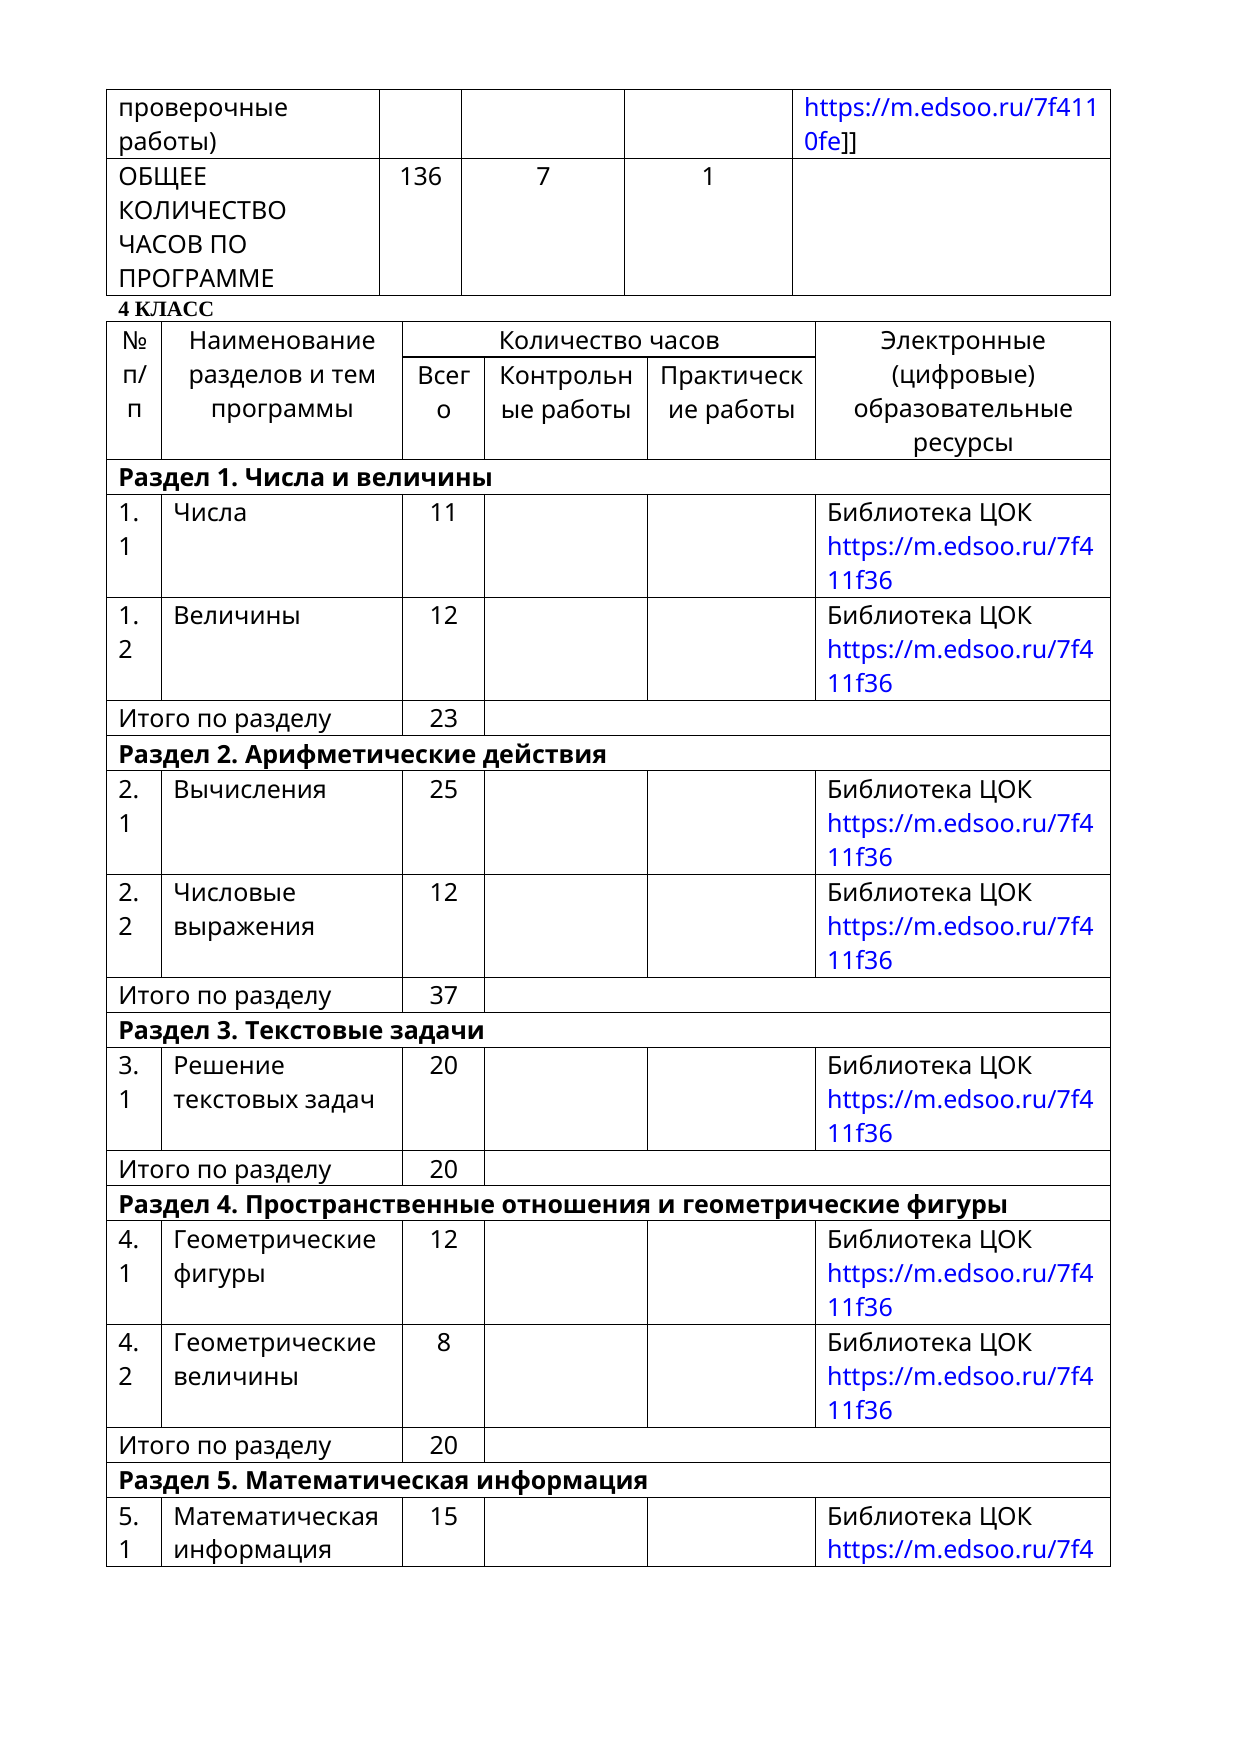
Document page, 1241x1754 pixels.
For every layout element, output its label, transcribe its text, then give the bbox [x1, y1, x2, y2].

table_cell Числовые выражения [162, 875, 402, 977]
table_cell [816, 1498, 1110, 1566]
table_cell 2.1 [107, 771, 161, 873]
table_cell [485, 598, 647, 700]
table_cell Величины [162, 598, 402, 700]
table_cell [648, 495, 815, 597]
table_cell ОБЩЕЕ КОЛИЧЕСТВО ЧАСОВ ПО ПРОГРАММЕ [107, 159, 379, 295]
table_cell Числа [162, 495, 402, 597]
table_header № п/п [107, 322, 161, 458]
table_cell Раздел 4. Пространственные отношения и геометрические фигуры [107, 1186, 1110, 1220]
table_header Электронные (цифровые) образовательные ресурсы [816, 322, 1110, 458]
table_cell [793, 90, 1110, 158]
table_cell [793, 159, 1110, 295]
table_cell 23 [403, 701, 484, 735]
table_cell 1.2 [107, 598, 161, 700]
table_cell [485, 1498, 647, 1566]
table_cell Библиотека ЦОК https://m.edsoo.ru/7f411f36 [816, 771, 1110, 873]
table_cell Контрольные работы [485, 358, 647, 458]
table_cell Библиотека ЦОК https://m.edsoo.ru/7f411f36 [816, 598, 1110, 700]
table_cell Вычисления [162, 771, 402, 873]
table_cell [485, 701, 1110, 735]
table_cell 20 [403, 1428, 484, 1462]
table_cell [485, 978, 1110, 1012]
table_cell [485, 1428, 1110, 1462]
table_cell 7 [462, 90, 624, 158]
table_cell 3.1 [107, 1048, 161, 1150]
table_cell 7 [380, 90, 461, 158]
table_cell Библиотека ЦОК https://m.edsoo.ru/7f411f36 [816, 495, 1110, 597]
table_header Наименование разделов и тем программы [162, 322, 402, 458]
table_cell Библиотека ЦОК https://m.edsoo.ru/7f411f36 [816, 1048, 1110, 1150]
table_cell Всего [403, 358, 484, 458]
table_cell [816, 1325, 1110, 1427]
table_cell [648, 598, 815, 700]
table_cell [485, 771, 647, 873]
table_cell [625, 90, 792, 158]
table_cell [648, 1498, 815, 1566]
table_cell Геометрические величины [162, 1325, 402, 1427]
table_cell 12 [403, 875, 484, 977]
table_cell Итого по разделу [107, 1428, 402, 1462]
table_cell 4.1 [107, 1221, 161, 1324]
table_cell 25 [403, 771, 484, 873]
table_cell Итого по разделу [107, 978, 402, 1012]
table_cell Итого по разделу [107, 701, 402, 735]
table_cell [648, 1221, 815, 1324]
table_cell 1 [625, 159, 792, 295]
table_cell 15 [403, 1498, 484, 1566]
table_cell 2.2 [107, 875, 161, 977]
table_cell Раздел 2. Арифметические действия [107, 736, 1110, 770]
table_cell Решение текстовых задач [162, 1048, 402, 1150]
table_cell Раздел 1. Числа и величины [107, 460, 1110, 494]
table_header Количество часов [403, 322, 815, 356]
table_cell 1.1 [107, 495, 161, 597]
table_cell [485, 1325, 647, 1427]
table_cell 20 [403, 1151, 484, 1185]
table_cell 5.1 [107, 1498, 161, 1566]
table_cell [485, 875, 647, 977]
table_cell 4.2 [107, 1325, 161, 1427]
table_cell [162, 1498, 402, 1566]
table_cell Итого по разделу [107, 1151, 402, 1185]
table_cell [485, 495, 647, 597]
table_cell Геометрические фигуры [162, 1221, 402, 1324]
table_cell [648, 1325, 815, 1427]
table_cell Раздел 3. Текстовые задачи [107, 1013, 1110, 1047]
text 4 КЛАСС [118, 296, 1122, 321]
table_cell 37 [403, 978, 484, 1012]
table_cell Раздел 5. Математическая информация [107, 1463, 1110, 1497]
table_cell 11 [403, 495, 484, 597]
table_cell Библиотека ЦОК https://m.edsoo.ru/7f411f36 [816, 875, 1110, 977]
table_cell [648, 1048, 815, 1150]
table_cell 7 [462, 159, 624, 295]
table_cell Практические работы [648, 358, 815, 458]
table_cell 8 [403, 1325, 484, 1427]
table_cell [485, 1048, 647, 1150]
table_cell 12 [403, 598, 484, 700]
table_cell 20 [403, 1048, 484, 1150]
table_cell 12 [403, 1221, 484, 1324]
table_cell Библиотека ЦОК https://m.edsoo.ru/7f411f36 [816, 1221, 1110, 1324]
table_cell [485, 1151, 1110, 1185]
table_cell [485, 1221, 647, 1324]
table_cell 136 [380, 159, 461, 295]
table_cell [648, 771, 815, 873]
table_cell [107, 90, 379, 158]
table_cell [648, 875, 815, 977]
